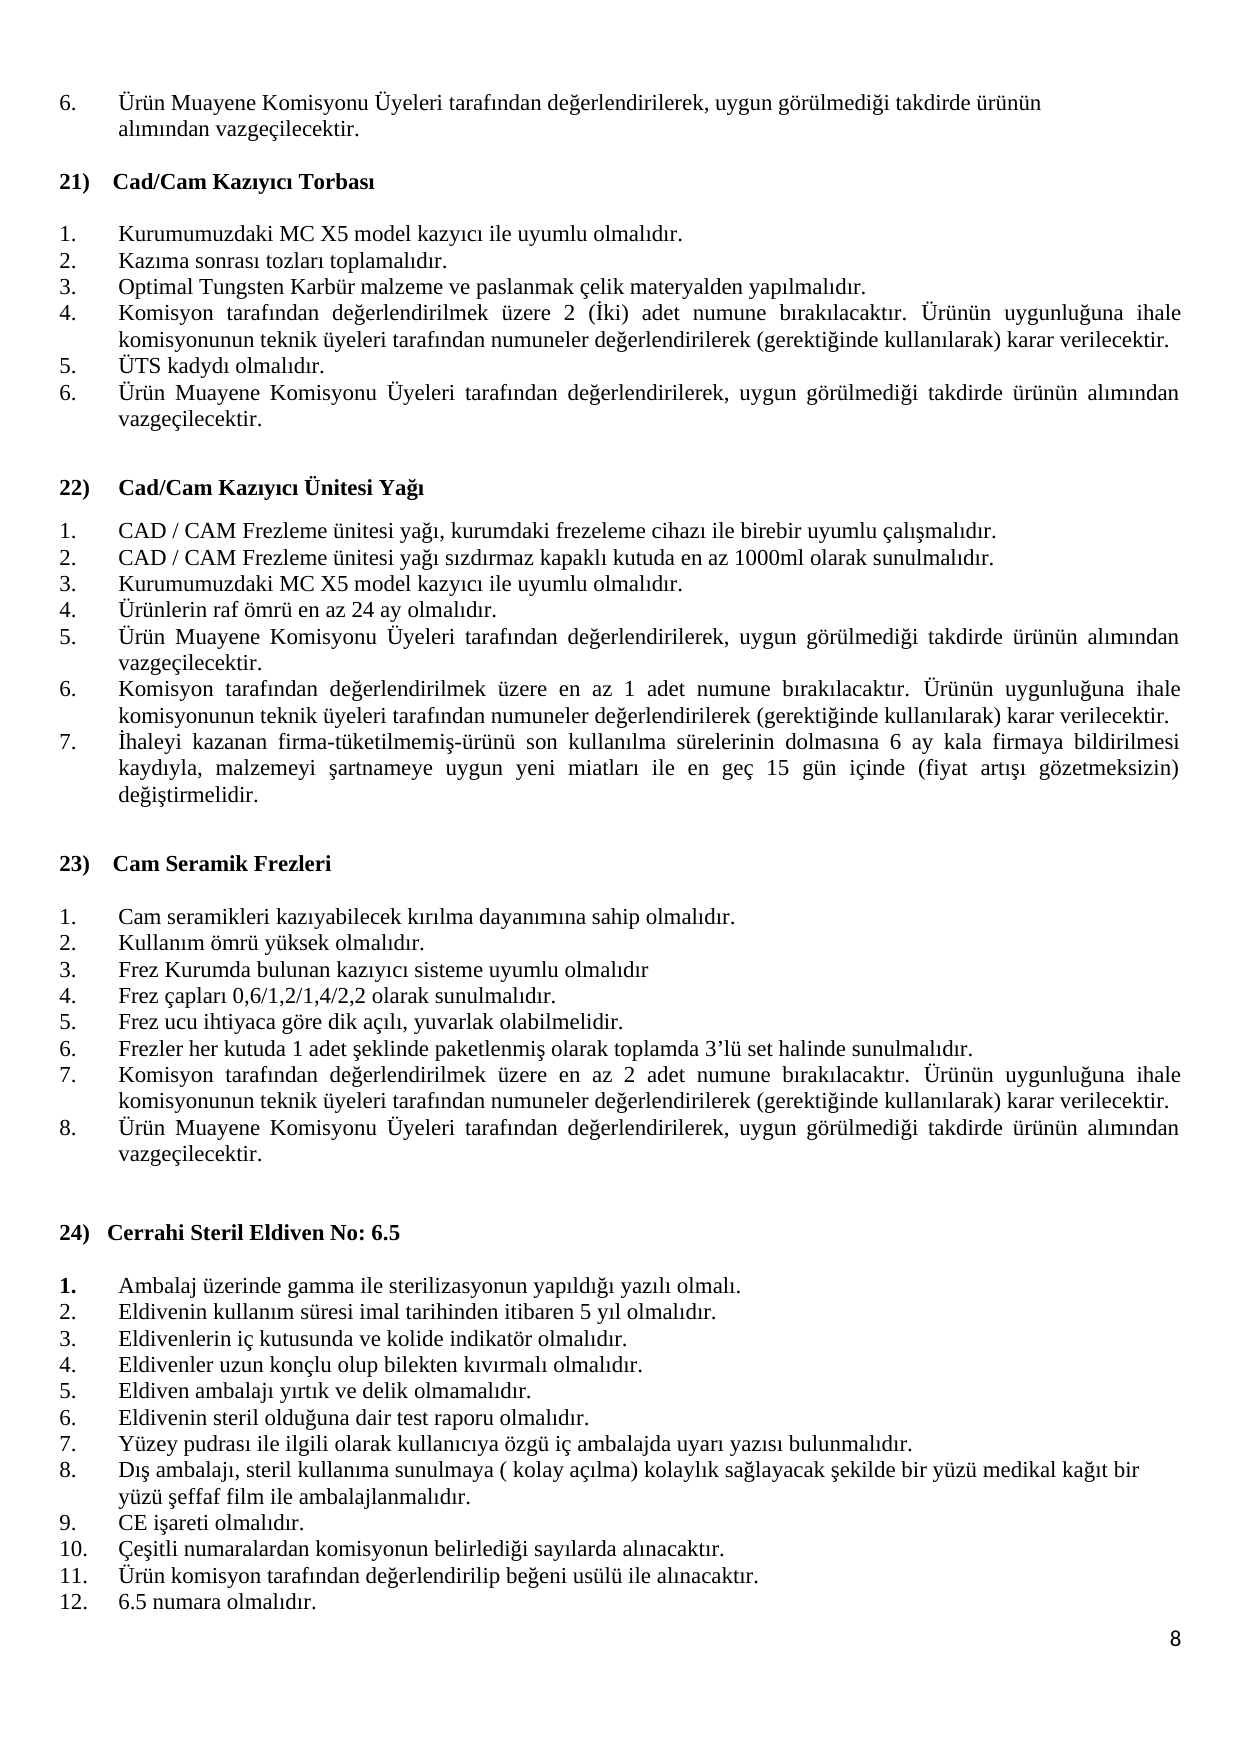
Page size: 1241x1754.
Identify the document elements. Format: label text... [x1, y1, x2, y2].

list Ürün Muayene Komisyonu Üyeleri tarafından değerlendirilerek, uygun görülmediği takdirde ürünün alımından vazgeçilecektir. [59, 1114, 1181, 1166]
list Eldivenin steril olduğuna dair test raporu olmalıdır. [59, 1404, 1181, 1430]
list CE işareti olmalıdır. [59, 1509, 1181, 1535]
list Frez çapları 0,6/1,2/1,4/2,2 olarak sunulmalıdır. [59, 982, 1181, 1008]
list Kurumumuzdaki MC X5 model kazyıcı ile uyumlu olmalıdır. [59, 220, 1181, 247]
text 24) Cerrahi Steril Eldiven No: 6.5 [59, 1219, 1181, 1246]
list Ürün Muayene Komisyonu Üyeleri tarafından değerlendirilerek, uygun görülmediği takdirde ürünün alımından vazgeçilecektir. [59, 378, 1181, 431]
list Ürün komisyon tarafından değerlendirilip beğeni usülü ile alınacaktır. [59, 1562, 1181, 1588]
list Kazıma sonrası tozları toplamalıdır. [59, 247, 1181, 273]
list Dış ambalajı, steril kullanıma sunulmaya ( kolay açılma) kolaylık sağlayacak şekilde bir yüzü medikal kağıt bir yüzü şeffaf film ile ambalajlanmalıdır. [59, 1456, 1181, 1509]
list CAD / CAM Frezleme ünitesi yağı sızdırmaz kapaklı kutuda en az 1000ml olarak sunulmalıdır. [59, 544, 1181, 570]
list 21) Cad/Cam Kazıyıcı Torbası [59, 168, 1181, 194]
list Eldivenin kullanım süresi imal tarihinden itibaren 5 yıl olmalıdır. [59, 1298, 1181, 1324]
list Frez Kurumda bulunan kazıyıcı sisteme uyumlu olmalıdır [59, 956, 1181, 982]
list Ürün Muayene Komisyonu Üyeleri tarafından değerlendirilerek, uygun görülmediği takdirde ürünün [59, 89, 1181, 115]
list 6.5 numara olmalıdır. [59, 1588, 1181, 1614]
list alımından vazgeçilecektir. [59, 115, 1181, 141]
list Komisyon tarafından değerlendirilmek üzere en az 1 adet numune bırakılacaktır. Ürünün uygunluğuna ihale komisyonunun teknik üyeleri tarafından numuneler değerlendirilerek (gerektiğinde kullanılarak) karar verilecektir. [59, 675, 1181, 728]
list Eldiven ambalajı yırtık ve delik olmamalıdır. [59, 1377, 1181, 1404]
list Komisyon tarafından değerlendirilmek üzere 2 (İki) adet numune bırakılacaktır. Ürünün uygunluğuna ihale komisyonunun teknik üyeleri tarafından numuneler değerlendirilerek (gerektiğinde kullanılarak) karar verilecektir. [59, 299, 1181, 352]
list Çeşitli numaralardan komisyonun belirlediği sayılarda alınacaktır. [59, 1535, 1181, 1562]
list İhaleyi kazanan firma-tüketilmemiş-ürünü son kullanılma sürelerinin dolmasına 6 ay kala firmaya bildirilmesi kaydıyla, malzemeyi şartnameye uygun yeni miatları ile en geç 15 gün içinde (fiyat artışı gözetmeksizin) değiştirmelidir. [59, 728, 1181, 807]
list CAD / CAM Frezleme ünitesi yağı, kurumdaki frezeleme cihazı ile birebir uyumlu çalışmalıdır. [59, 517, 1181, 544]
list Optimal Tungsten Karbür malzeme ve paslanmak çelik materyalden yapılmalıdır. [59, 273, 1181, 299]
list Komisyon tarafından değerlendirilmek üzere en az 2 adet numune bırakılacaktır. Ürünün uygunluğuna ihale komisyonunun teknik üyeleri tarafından numuneler değerlendirilerek (gerektiğinde kullanılarak) karar verilecektir. [59, 1061, 1181, 1114]
list ÜTS kadydı olmalıdır. [59, 352, 1181, 378]
list Ürün Muayene Komisyonu Üyeleri tarafından değerlendirilerek, uygun görülmediği takdirde ürünün alımından vazgeçilecektir. [59, 623, 1181, 675]
text 22) Cad/Cam Kazıyıcı Ünitesi Yağı [59, 474, 1181, 501]
list Kurumumuzdaki MC X5 model kazyıcı ile uyumlu olmalıdır. [59, 570, 1181, 596]
list Frez ucu ihtiyaca göre dik açılı, yuvarlak olabilmelidir. [59, 1008, 1181, 1035]
text 23) Cam Seramik Frezleri [59, 850, 1181, 877]
list Yüzey pudrası ile ilgili olarak kullanıcıya özgü iç ambalajda uyarı yazısı bulunmalıdır. [59, 1430, 1181, 1456]
list Ürünlerin raf ömrü en az 24 ay olmalıdır. [59, 596, 1181, 623]
list Ambalaj üzerinde gamma ile sterilizasyonun yapıldığı yazılı olmalı. [59, 1272, 1181, 1298]
list Eldivenlerin iç kutusunda ve kolide indikatör olmalıdır. [59, 1324, 1181, 1351]
list Frezler her kutuda 1 adet şeklinde paketlenmiş olarak toplamda 3’lü set halinde sunulmalıdır. [59, 1035, 1181, 1061]
list Cam seramikleri kazıyabilecek kırılma dayanımına sahip olmalıdır. [59, 903, 1181, 929]
list Kullanım ömrü yüksek olmalıdır. [59, 929, 1181, 956]
list Eldivenler uzun konçlu olup bilekten kıvırmalı olmalıdır. [59, 1351, 1181, 1377]
